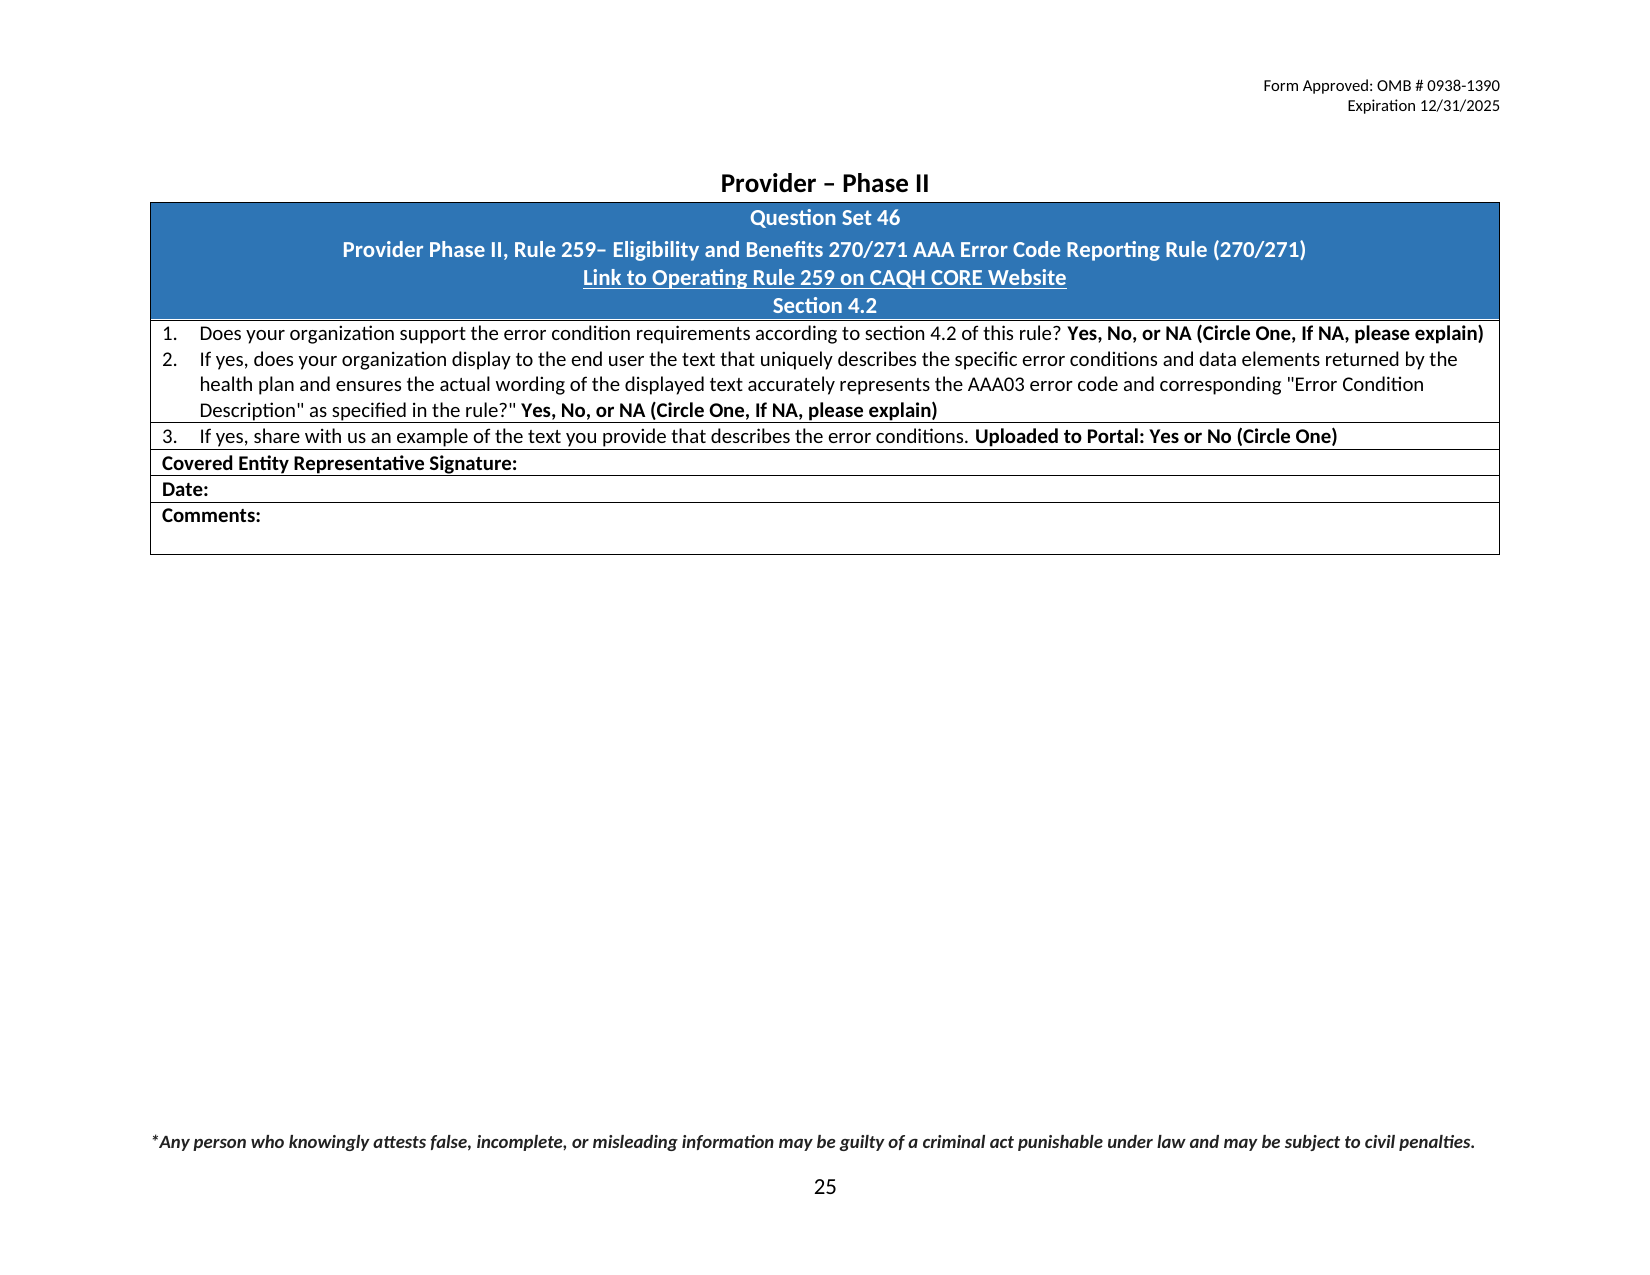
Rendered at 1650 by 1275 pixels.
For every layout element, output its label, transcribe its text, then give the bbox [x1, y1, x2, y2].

subtitle Provider – Phase II [150, 167, 1500, 199]
table_header Question Set 46 Provider Phase II, Rule 259– Eligibility and Benefits 270/271 AAA Error Code Reporting Rule (270/271) Link to Operating Rule 259 on CAQH CORE Website Section 4.2 [151, 203, 1499, 319]
table_cell Covered Entity Representative Signature: [151, 450, 1499, 475]
table_cell Date: [151, 476, 1499, 502]
table_cell Comments: [151, 503, 1499, 553]
table_cell If yes, share with us an example of the text you provide that describes the error conditions. Uploaded to Portal: Yes or No (Circle One) [151, 423, 1499, 449]
table_cell Does your organization support the error condition requirements according to section 4.2 of this rule? Yes, No, or NA (Circle One, If NA, please explain) If yes, does your organization display to the end user the text that uniquely describes the specific error conditions and data elements returned by the health plan and ensures the actual wording of the displayed text accurately represents the AAA03 error code and corresponding "Error Condition Description" as specified in the rule?" Yes, No, or NA (Circle One, If NA, please explain) [151, 321, 1499, 422]
